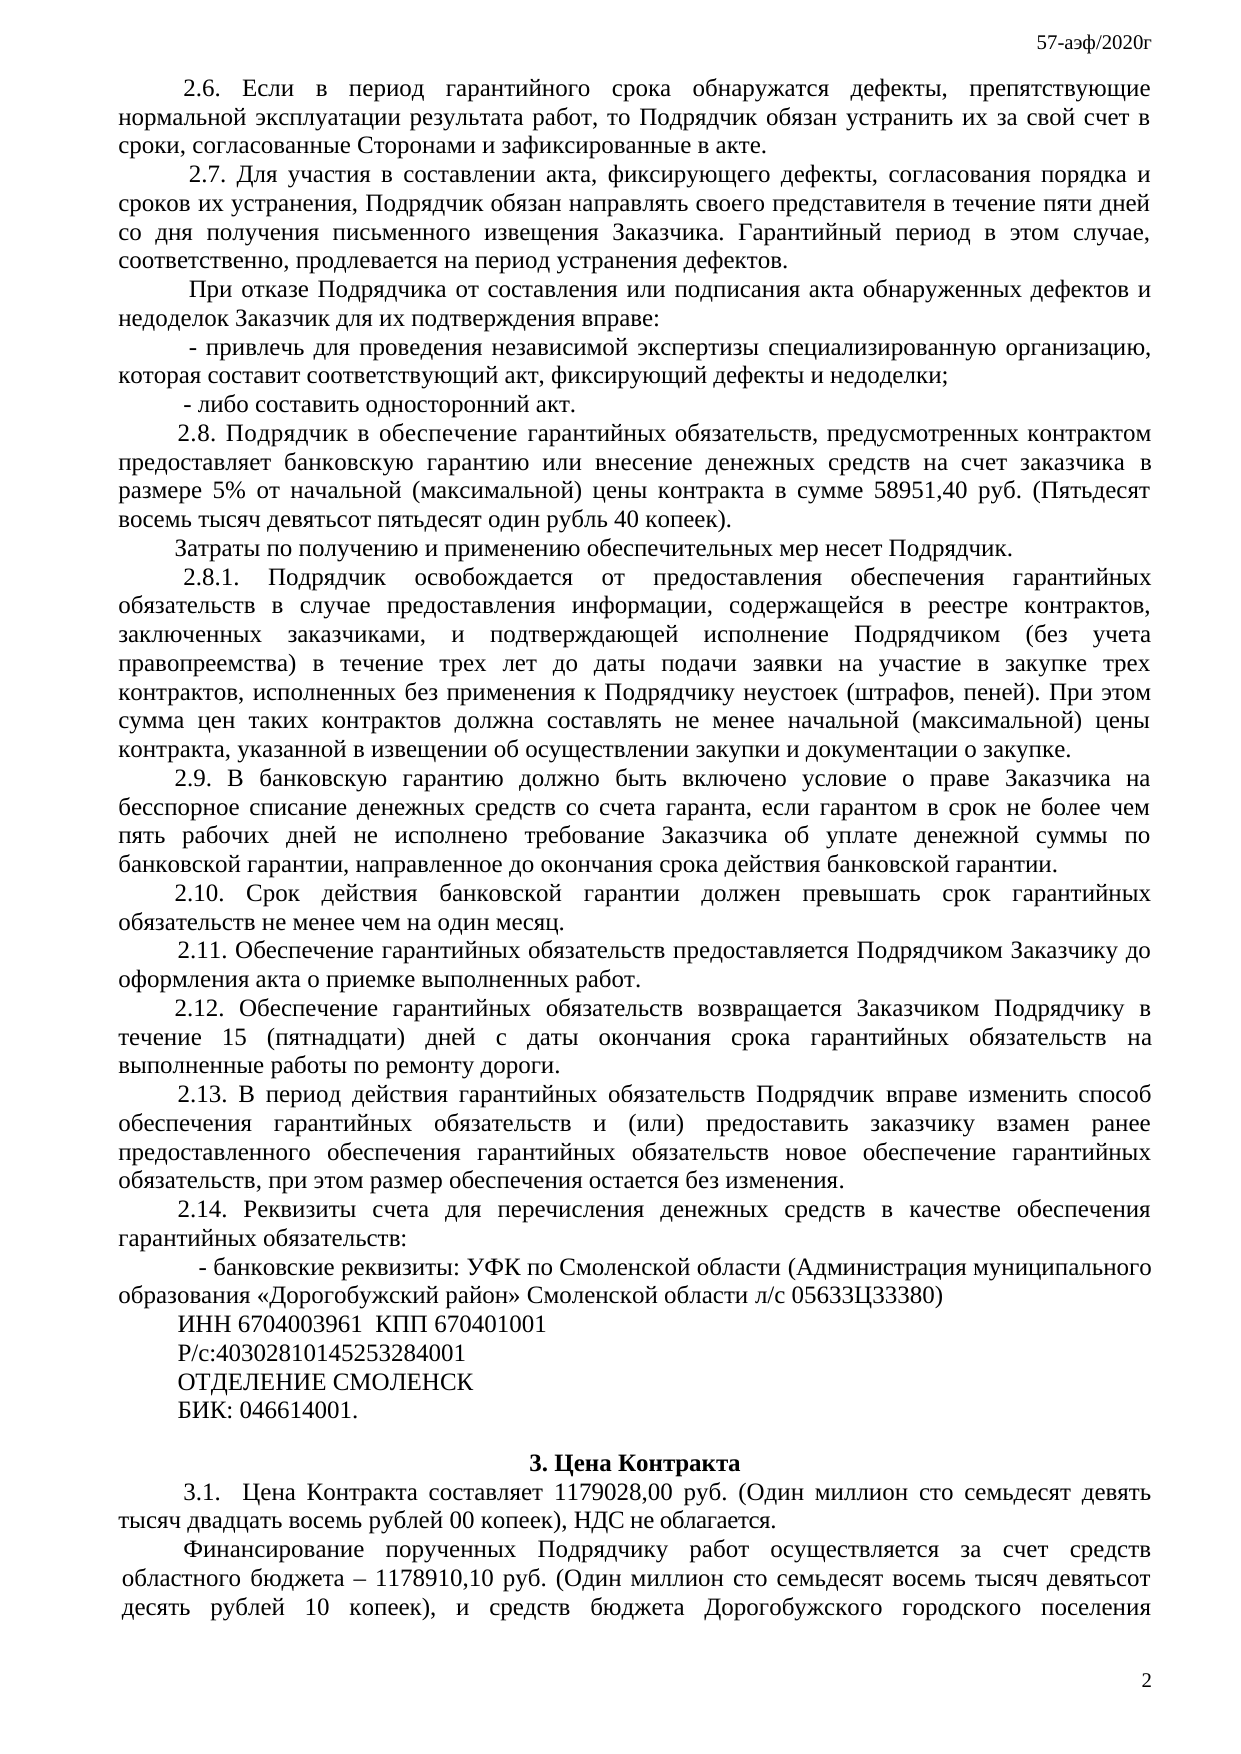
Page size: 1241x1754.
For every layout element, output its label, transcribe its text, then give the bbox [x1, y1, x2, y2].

text ИНН 6704003961 КПП 670401001 [118, 1309, 1152, 1338]
text 2.8.1. Подрядчик освобождается от предоставления обеспечения гарантийных обязательств в случае предоставления информации, содержащейся в реестре контрактов, заключенных заказчиками, и подтверждающей исполнение Подрядчиком (без учета правопреемства) в течение трех лет до даты подачи заявки на участие в закупке трех контрактов, исполненных без применения к Подрядчику неустоек (штрафов, пеней). При этом сумма цен таких контрактов должна составлять не менее начальной (максимальной) цены контракта, указанной в извещении об осуществлении закупки и документации о закупке. [118, 562, 1152, 763]
text 2.7. Для участия в составлении акта, фиксирующего дефекты, согласования порядка и сроков их устранения, Подрядчик обязан направлять своего представителя в течение пяти дней со дня получения письменного извещения Заказчика. Гарантийный период в этом случае, соответственно, продлевается на период устранения дефектов. [118, 159, 1152, 274]
text - банковские реквизиты: УФК по Смоленской области (Администрация муниципального образования «Дорогобужский район» Смоленской области л/с 05633Ц33380) [118, 1252, 1152, 1309]
text Затраты по получению и применению обеспечительных мер несет Подрядчик. [118, 533, 1152, 562]
text 3.1. Цена Контракта составляет 1179028,00 руб. (Один миллион сто семьдесят девять тысяч двадцать восемь рублей 00 копеек), НДС не облагается. [118, 1477, 1152, 1534]
text 2.14. Реквизиты счета для перечисления денежных средств в качестве обеспечения гарантийных обязательств: [118, 1194, 1152, 1252]
text 2.9. В банковскую гарантию должно быть включено условие о праве Заказчика на бесспорное списание денежных средств со счета гаранта, если гарантом в срок не более чем пять рабочих дней не исполнено требование Заказчика об уплате денежной суммы по банковской гарантии, направленное до окончания срока действия банковской гарантии. [118, 763, 1152, 878]
text ОТДЕЛЕНИЕ СМОЛЕНСК [118, 1367, 1152, 1395]
text 2.6. Если в период гарантийного срока обнаружатся дефекты, препятствующие нормальной эксплуатации результата работ, то Подрядчик обязан устранить их за свой счет в сроки, согласованные Сторонами и зафиксированные в акте. [118, 73, 1152, 159]
text 2.11. Обеспечение гарантийных обязательств предоставляется Подрядчиком Заказчику до оформления акта о приемке выполненных работ. [118, 935, 1152, 993]
text 2.12. Обеспечение гарантийных обязательств возвращается Заказчиком Подрядчику в течение 15 (пятнадцати) дней с даты окончания срока гарантийных обязательств на выполненные работы по ремонту дороги. [118, 993, 1152, 1079]
text БИК: 046614001. [118, 1395, 1152, 1424]
text При отказе Подрядчика от составления или подписания акта обнаруженных дефектов и недоделок Заказчик для их подтверждения вправе: [118, 274, 1152, 332]
text 2.10. Срок действия банковской гарантии должен превышать срок гарантийных обязательств не менее чем на один месяц. [118, 878, 1152, 935]
text - привлечь для проведения независимой экспертизы специализированную организацию, которая составит соответствующий акт, фиксирующий дефекты и недоделки; [118, 332, 1152, 389]
text Р/с:40302810145253284001 [118, 1338, 1152, 1367]
text 2.8. Подрядчик в обеспечение гарантийных обязательств, предусмотренных контрактом предоставляет банковскую гарантию или внесение денежных средств на счет заказчика в размере 5% от начальной (максимальной) цены контракта в сумме 58951,40 руб. (Пятьдесят восемь тысяч девятьсот пятьдесят один рубль 40 копеек). [118, 418, 1152, 533]
text - либо составить односторонний акт. [118, 389, 1152, 418]
text 2.13. В период действия гарантийных обязательств Подрядчик вправе изменить способ обеспечения гарантийных обязательств и (или) предоставить заказчику взамен ранее предоставленного обеспечения гарантийных обязательств новое обеспечение гарантийных обязательств, при этом размер обеспечения остается без изменения. [118, 1079, 1152, 1194]
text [122, 1534, 1152, 1621]
text 3. Цена Контракта [118, 1448, 1152, 1477]
